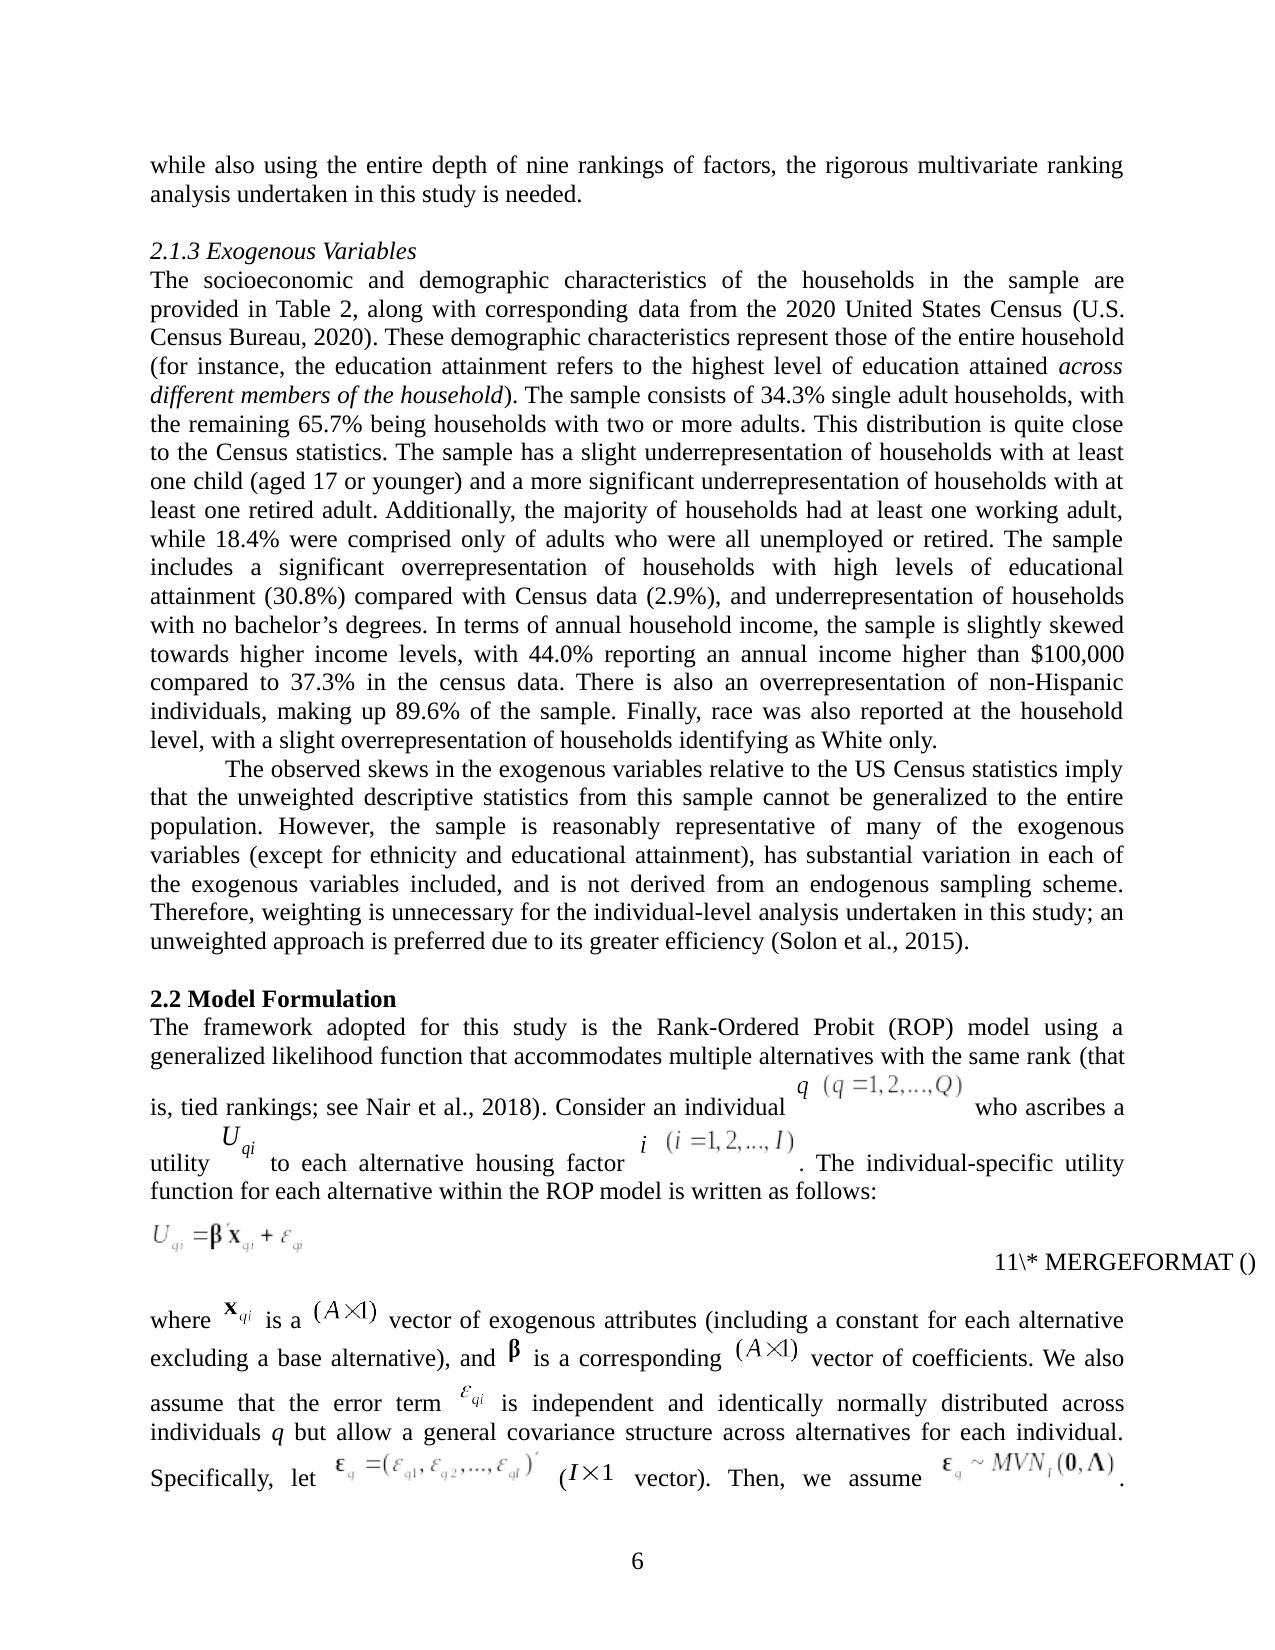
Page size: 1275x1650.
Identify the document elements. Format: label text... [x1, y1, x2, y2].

text 2.1.3 Exogenous Variables [150, 236, 1125, 265]
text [150, 1288, 1125, 1491]
text 2.2 Model Formulation [150, 984, 1125, 1012]
text The framework adopted for this study is the Rank-Ordered Probit (ROP) model using a generalized likelihood function that accommodates multiple alternatives with the same rank (that is, tied rankings; see Nair et al., 2018). Consider an individual who ascribes a utility to each alternative housing factor . The individual-specific utility function for each alternative within the ROP model is written as follows: [150, 1012, 1125, 1205]
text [150, 150, 1125, 207]
text The observed skews in the exogenous variables relative to the US Census statistics imply that the unweighted descriptive statistics from this sample cannot be generalized to the entire population. However, the sample is reasonably representative of many of the exogenous variables (except for ethnicity and educational attainment), has substantial variation in each of the exogenous variables included, and is not derived from an endogenous sampling scheme. Therefore, weighting is unnecessary for the individual-level analysis undertaken in this study; an unweighted approach is preferred due to its greater efficiency (Solon et al., 2015). [150, 754, 1125, 955]
text The socioeconomic and demographic characteristics of the households in the sample are provided in Table 2, along with corresponding data from the 2020 United States Census (U.S. Census Bureau, 2020). These demographic characteristics represent those of the entire household (for instance, the education attainment refers to the highest level of education attained across different members of the household). The sample consists of 34.3% single adult households, with the remaining 65.7% being households with two or more adults. This distribution is quite close to the Census statistics. The sample has a slight underrepresentation of households with at least one child (aged 17 or younger) and a more significant underrepresentation of households with at least one retired adult. Additionally, the majority of households had at least one working adult, while 18.4% were comprised only of adults who were all unemployed or retired. The sample includes a significant overrepresentation of households with high levels of educational attainment (30.8%) compared with Census data (2.9%), and underrepresentation of households with no bachelor’s degrees. In terms of annual household income, the sample is slightly skewed towards higher income levels, with 44.0% reporting an annual income higher than $100,000 compared to 37.3% in the census data. There is also an overrepresentation of non-Hispanic individuals, making up 89.6% of the sample. Finally, race was also reported at the household level, with a slight overrepresentation of households identifying as White only. [150, 265, 1125, 754]
